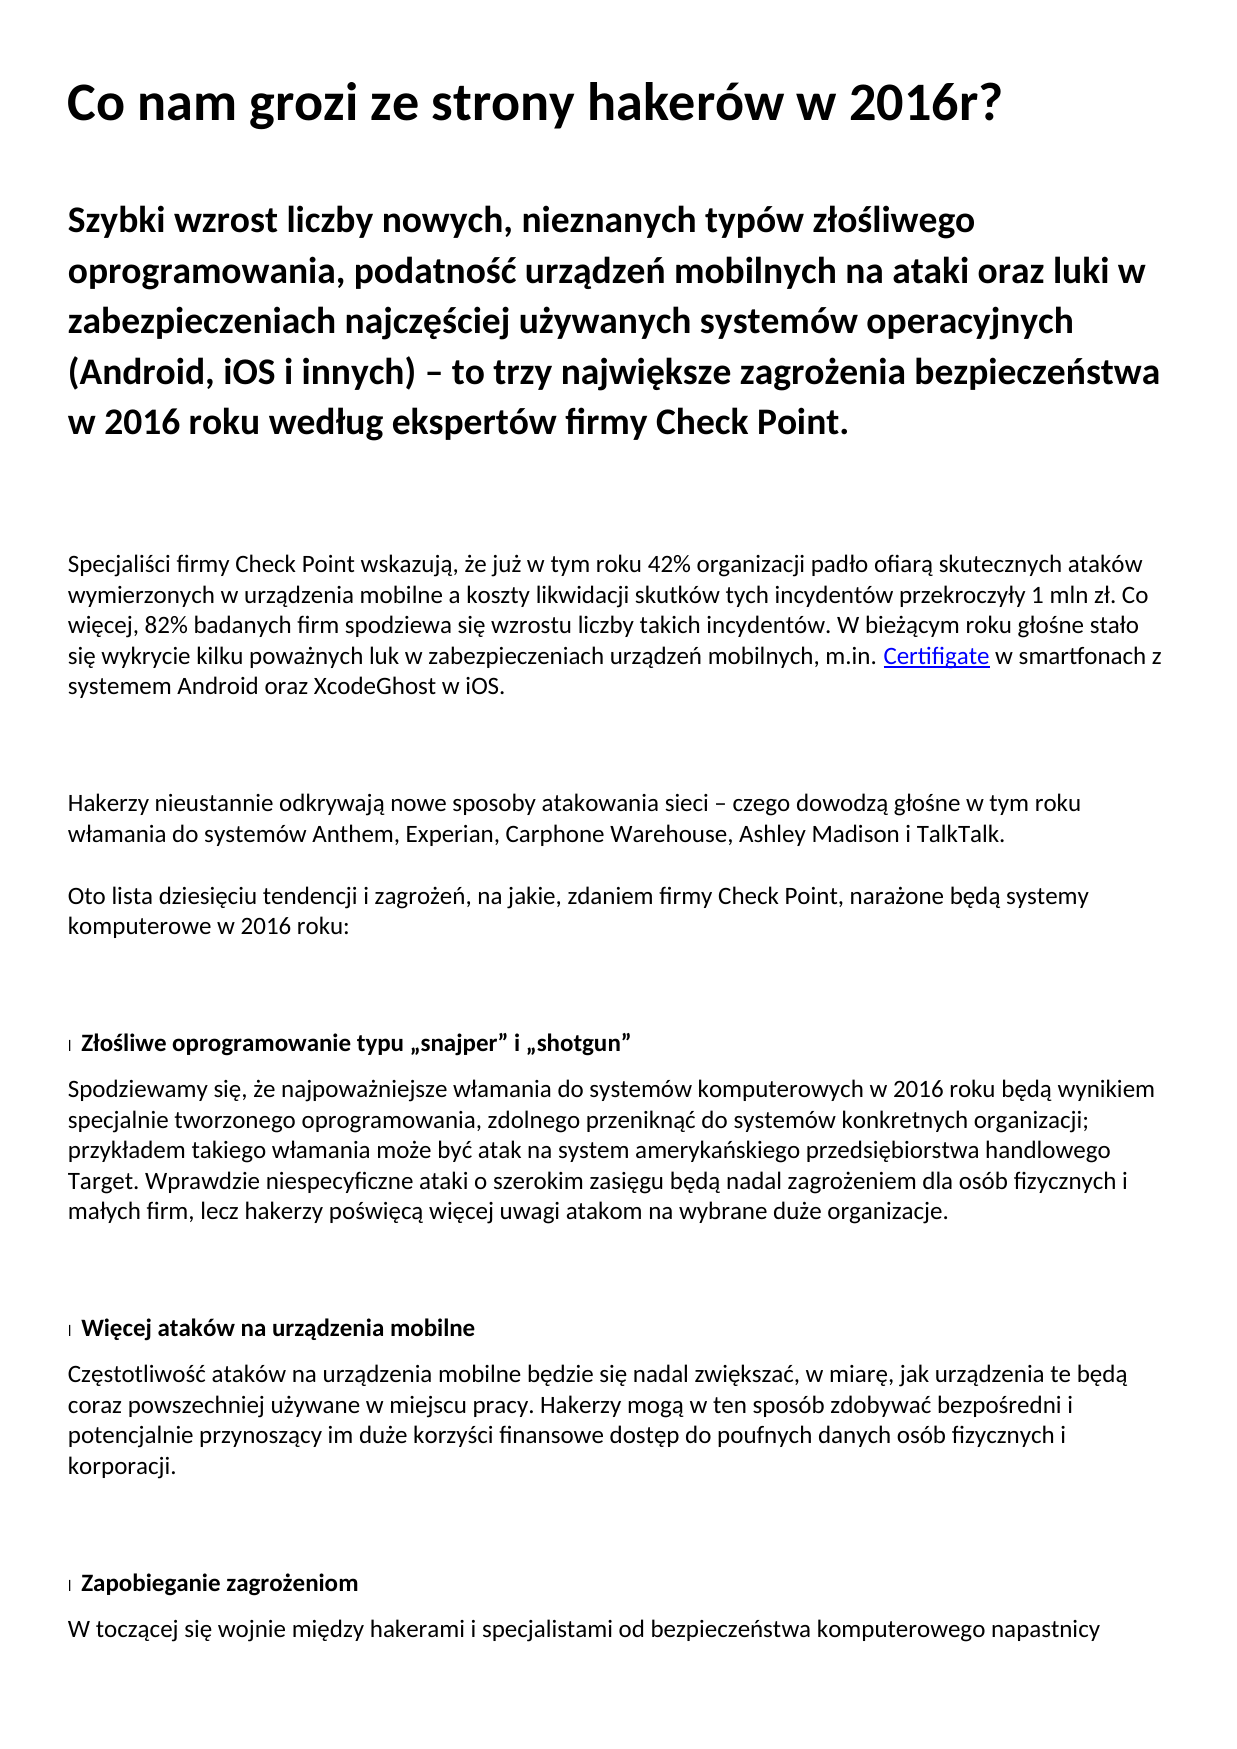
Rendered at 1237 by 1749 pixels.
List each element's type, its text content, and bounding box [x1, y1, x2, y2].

text l Więcej ataków na urządzenia mobilne [68, 1312, 1169, 1343]
text Szybki wzrost liczby nowych, nieznanych typów złośliwego oprogramowania, podatność urządzeń mobilnych na ataki oraz luki w zabezpieczeniach najczęściej używanych systemów operacyjnych (Android, iOS i innych) – to trzy największe zagrożenia bezpieczeństwa w 2016 roku według ekspertów firmy Check Point. [68, 196, 1169, 444]
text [68, 1613, 1169, 1644]
text Specjaliści firmy Check Point wskazują, że już w tym roku 42% organizacji padło ofiarą skutecznych ataków wymierzonych w urządzenia mobilne a koszty likwidacji skutków tych incydentów przekroczyły 1 mln zł. Co więcej, 82% badanych firm spodziewa się wzrostu liczby takich incydentów. W bieżącym roku głośne stało się wykrycie kilku poważnych luk w zabezpieczeniach urządzeń mobilnych, m.in. Certifigate w smartfonach z systemem Android oraz XcodeGhost w iOS. [68, 548, 1169, 701]
text Hakerzy nieustannie odkrywają nowe sposoby atakowania sieci – czego dowodzą głośne w tym roku włamania do systemów Anthem, Experian, Carphone Warehouse, Ashley Madison i TalkTalk. [68, 787, 1169, 848]
text l Złośliwe oprogramowanie typu „snajper” i „shotgun” [68, 1027, 1169, 1058]
text l Zapobieganie zagrożeniom [68, 1567, 1169, 1598]
text Co nam grozi ze strony hakerów w 2016r? [68, 68, 1169, 134]
text Częstotliwość ataków na urządzenia mobilne będzie się nadal zwiększać, w miarę, jak urządzenia te będą coraz powszechniej używane w miejscu pracy. Hakerzy mogą w ten sposób zdobywać bezpośredni i potencjalnie przynoszący im duże korzyści finansowe dostęp do poufnych danych osób fizycznych i korporacji. [68, 1359, 1169, 1481]
text Oto lista dziesięciu tendencji i zagrożeń, na jakie, zdaniem firmy Check Point, narażone będą systemy komputerowe w 2016 roku: [68, 880, 1169, 941]
text Spodziewamy się, że najpoważniejsze włamania do systemów komputerowych w 2016 roku będą wynikiem specjalnie tworzonego oprogramowania, zdolnego przeniknąć do systemów konkretnych organizacji; przykładem takiego włamania może być atak na system amerykańskiego przedsiębiorstwa handlowego Target. Wprawdzie niespecyficzne ataki o szerokim zasięgu będą nadal zagrożeniem dla osób fizycznych i małych firm, lecz hakerzy poświęcą więcej uwagi atakom na wybrane duże organizacje. [68, 1073, 1169, 1226]
